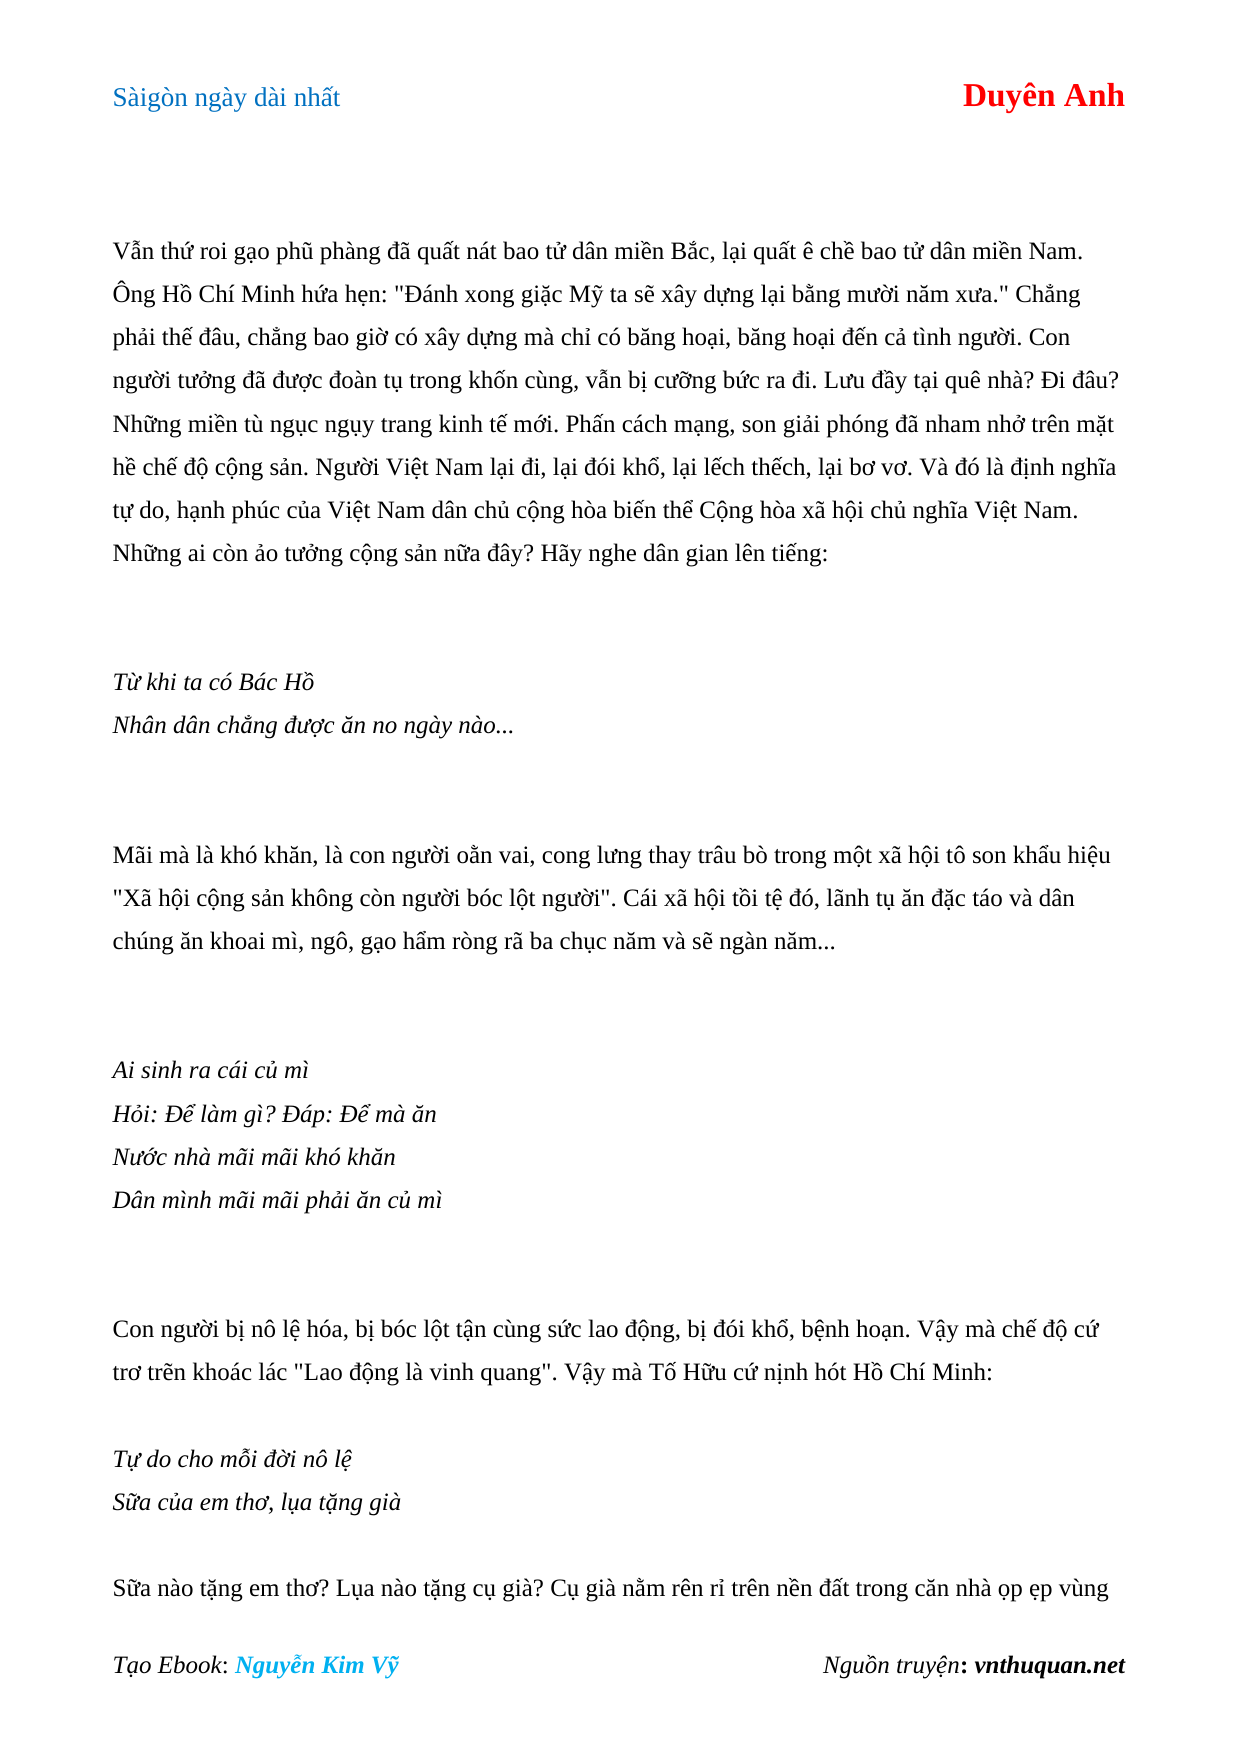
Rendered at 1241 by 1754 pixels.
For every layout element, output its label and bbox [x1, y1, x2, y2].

text [112, 150, 1128, 1602]
